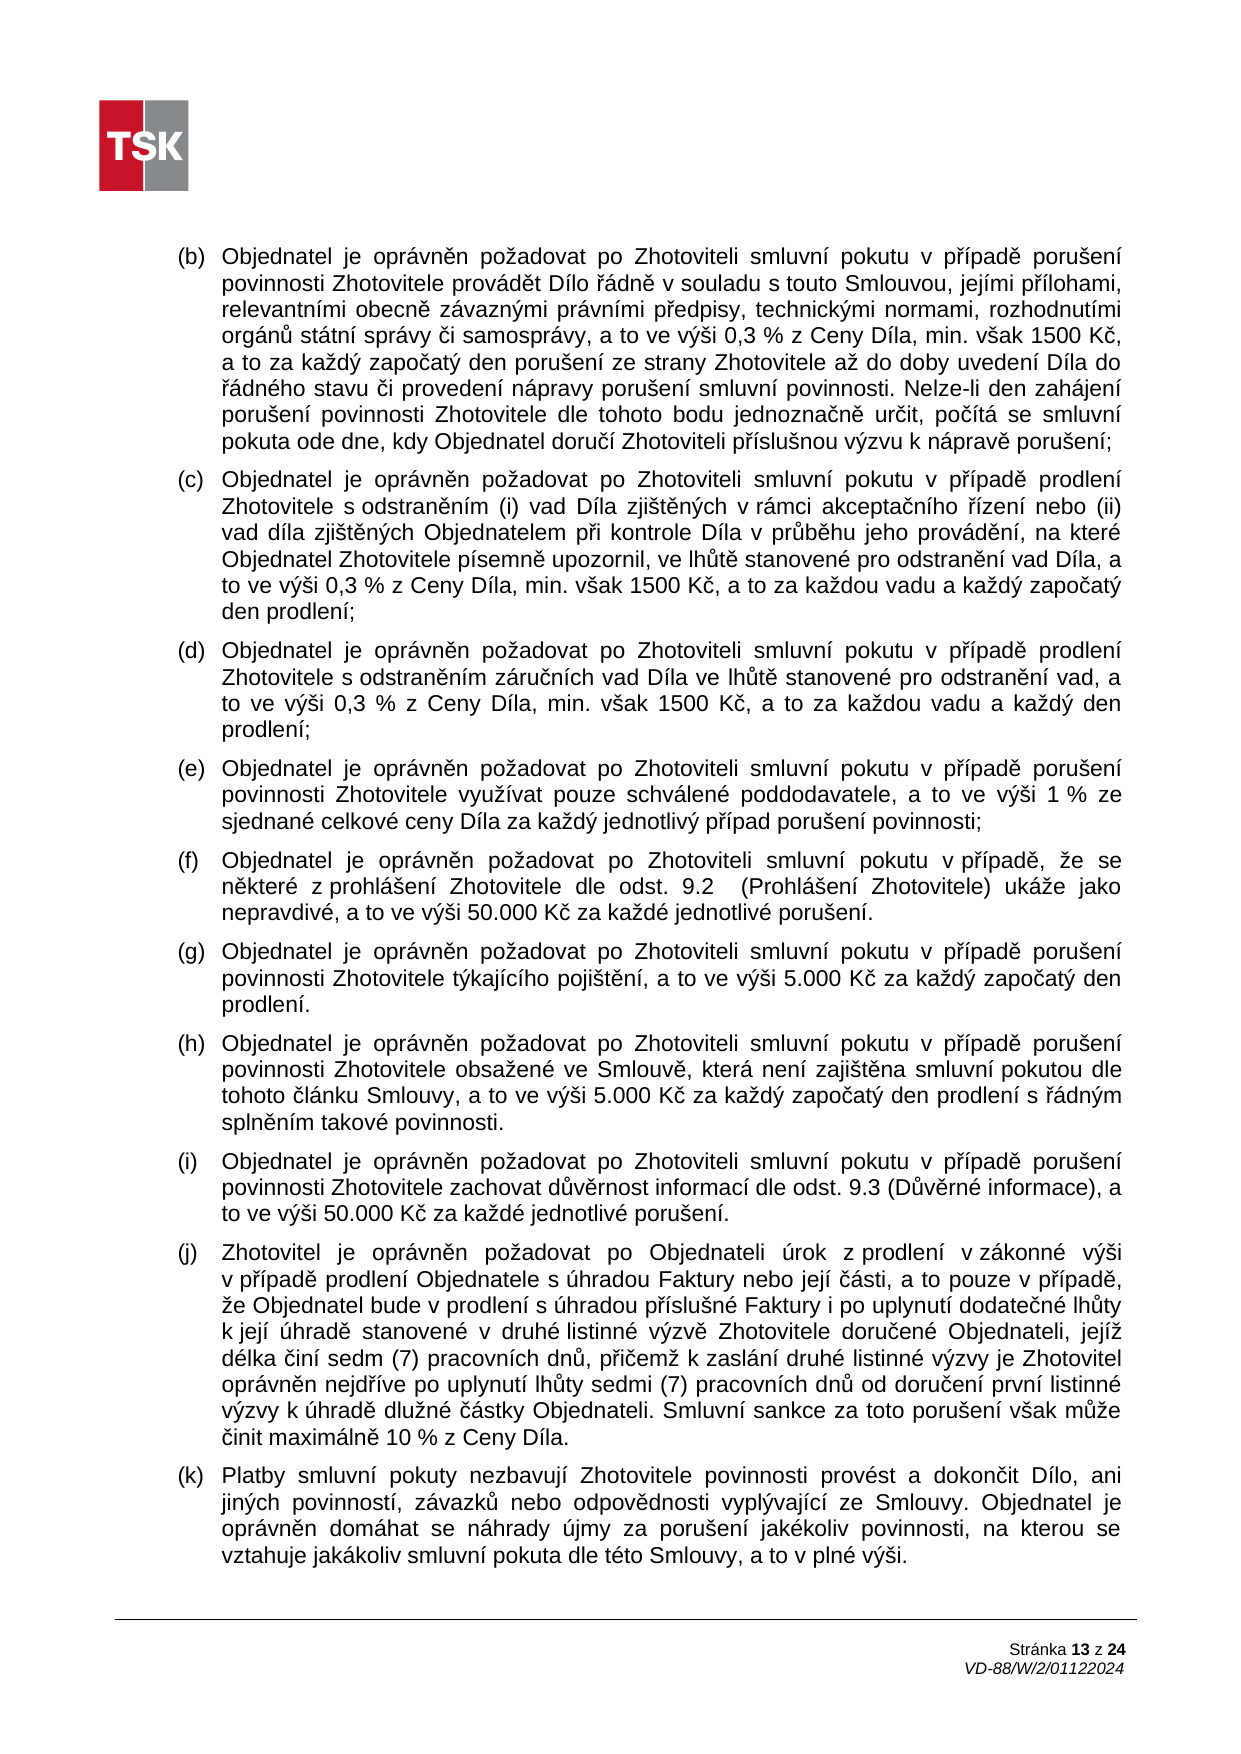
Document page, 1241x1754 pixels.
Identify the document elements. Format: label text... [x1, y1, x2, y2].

text Platby smluvní pokuty nezbavují Zhotovitele povinnosti provést a dokončit Dílo, ani jiných povinností, závazků nebo odpovědnosti vyplývající ze Smlouvy. Objednatel je oprávněn domáhat se náhrady újmy za porušení jakékoliv povinnosti, na kterou se vztahuje jakákoliv smluvní pokuta dle této Smlouvy, a to v plné výši. [177, 1462, 1122, 1568]
text Objednatel je oprávněn požadovat po Zhotoviteli smluvní pokutu v případě porušení povinnosti Zhotovitele zachovat důvěrnost informací dle odst. 9.3 (Důvěrné informace), a to ve výši 50.000 Kč za každé jednotlivé porušení. [177, 1148, 1122, 1227]
text Objednatel je oprávněn požadovat po Zhotoviteli smluvní pokutu v případě porušení povinnosti Zhotovitele týkajícího pojištění, a to ve výši 5.000 Kč za každý započatý den prodlení. [177, 938, 1122, 1017]
text Objednatel je oprávněn požadovat po Zhotoviteli smluvní pokutu v případě prodlení Zhotovitele s odstraněním záručních vad Díla ve lhůtě stanovené pro odstranění vad, a to ve výši 0,3 % z Ceny Díla, min. však 1500 Kč, a to za každou vadu a každý den prodlení; [177, 637, 1122, 742]
text Zhotovitel je oprávněn požadovat po Objednateli úrok z prodlení v zákonné výši v případě prodlení Objednatele s úhradou Faktury nebo její části, a to pouze v případě, že Objednatel bude v prodlení s úhradou příslušné Faktury i po uplynutí dodatečné lhůty k její úhradě stanovené v druhé listinné výzvě Zhotovitele doručené Objednateli, jejíž délka činí sedm (7) pracovních dnů, přičemž k zaslání druhé listinné výzvy je Zhotovitel oprávněn nejdříve po uplynutí lhůty sedmi (7) pracovních dnů od doručení první listinné výzvy k úhradě dlužné částky Objednateli. Smluvní sankce za toto porušení však může činit maximálně 10 % z Ceny Díla. [177, 1239, 1122, 1450]
text Objednatel je oprávněn požadovat po Zhotoviteli smluvní pokutu v případě porušení povinnosti Zhotovitele provádět Dílo řádně v souladu s touto Smlouvou, jejími přílohami, relevantními obecně závaznými právními předpisy, technickými normami, rozhodnutími orgánů státní správy či samosprávy, a to ve výši 0,3 % z Ceny Díla, min. však 1500 Kč, a to za každý započatý den porušení ze strany Zhotovitele až do doby uvedení Díla do řádného stavu či provedení nápravy porušení smluvní povinnosti. Nelze-li den zahájení porušení povinnosti Zhotovitele dle tohoto bodu jednoznačně určit, počítá se smluvní pokuta ode dne, kdy Objednatel doručí Zhotoviteli příslušnou výzvu k nápravě porušení; [177, 243, 1122, 454]
picture [99, 100, 189, 191]
text Objednatel je oprávněn požadovat po Zhotoviteli smluvní pokutu v případě porušení povinnosti Zhotovitele využívat pouze schválené poddodavatele, a to ve výši 1 % ze sjednané celkové ceny Díla za každý jednotlivý případ porušení povinnosti; [177, 755, 1122, 834]
text Objednatel je oprávněn požadovat po Zhotoviteli smluvní pokutu v případě porušení povinnosti Zhotovitele obsažené ve Smlouvě, která není zajištěna smluvní pokutou dle tohoto článku Smlouvy, a to ve výši 5.000 Kč za každý započatý den prodlení s řádným splněním takové povinnosti. [177, 1030, 1122, 1135]
text Objednatel je oprávněn požadovat po Zhotoviteli smluvní pokutu v případě, že se některé z prohlášení Zhotovitele dle odst. 9.2 (Prohlášení Zhotovitele) ukáže jako nepravdivé, a to ve výši 50.000 Kč za každé jednotlivé porušení. [177, 847, 1122, 926]
text Objednatel je oprávněn požadovat po Zhotoviteli smluvní pokutu v případě prodlení Zhotovitele s odstraněním (i) vad Díla zjištěných v rámci akceptačního řízení nebo (ii) vad díla zjištěných Objednatelem při kontrole Díla v průběhu jeho provádění, na které Objednatel Zhotovitele písemně upozornil, ve lhůtě stanovené pro odstranění vad Díla, a to ve výši 0,3 % z Ceny Díla, min. však 1500 Kč, a to za každou vadu a každý započatý den prodlení; [177, 466, 1122, 624]
